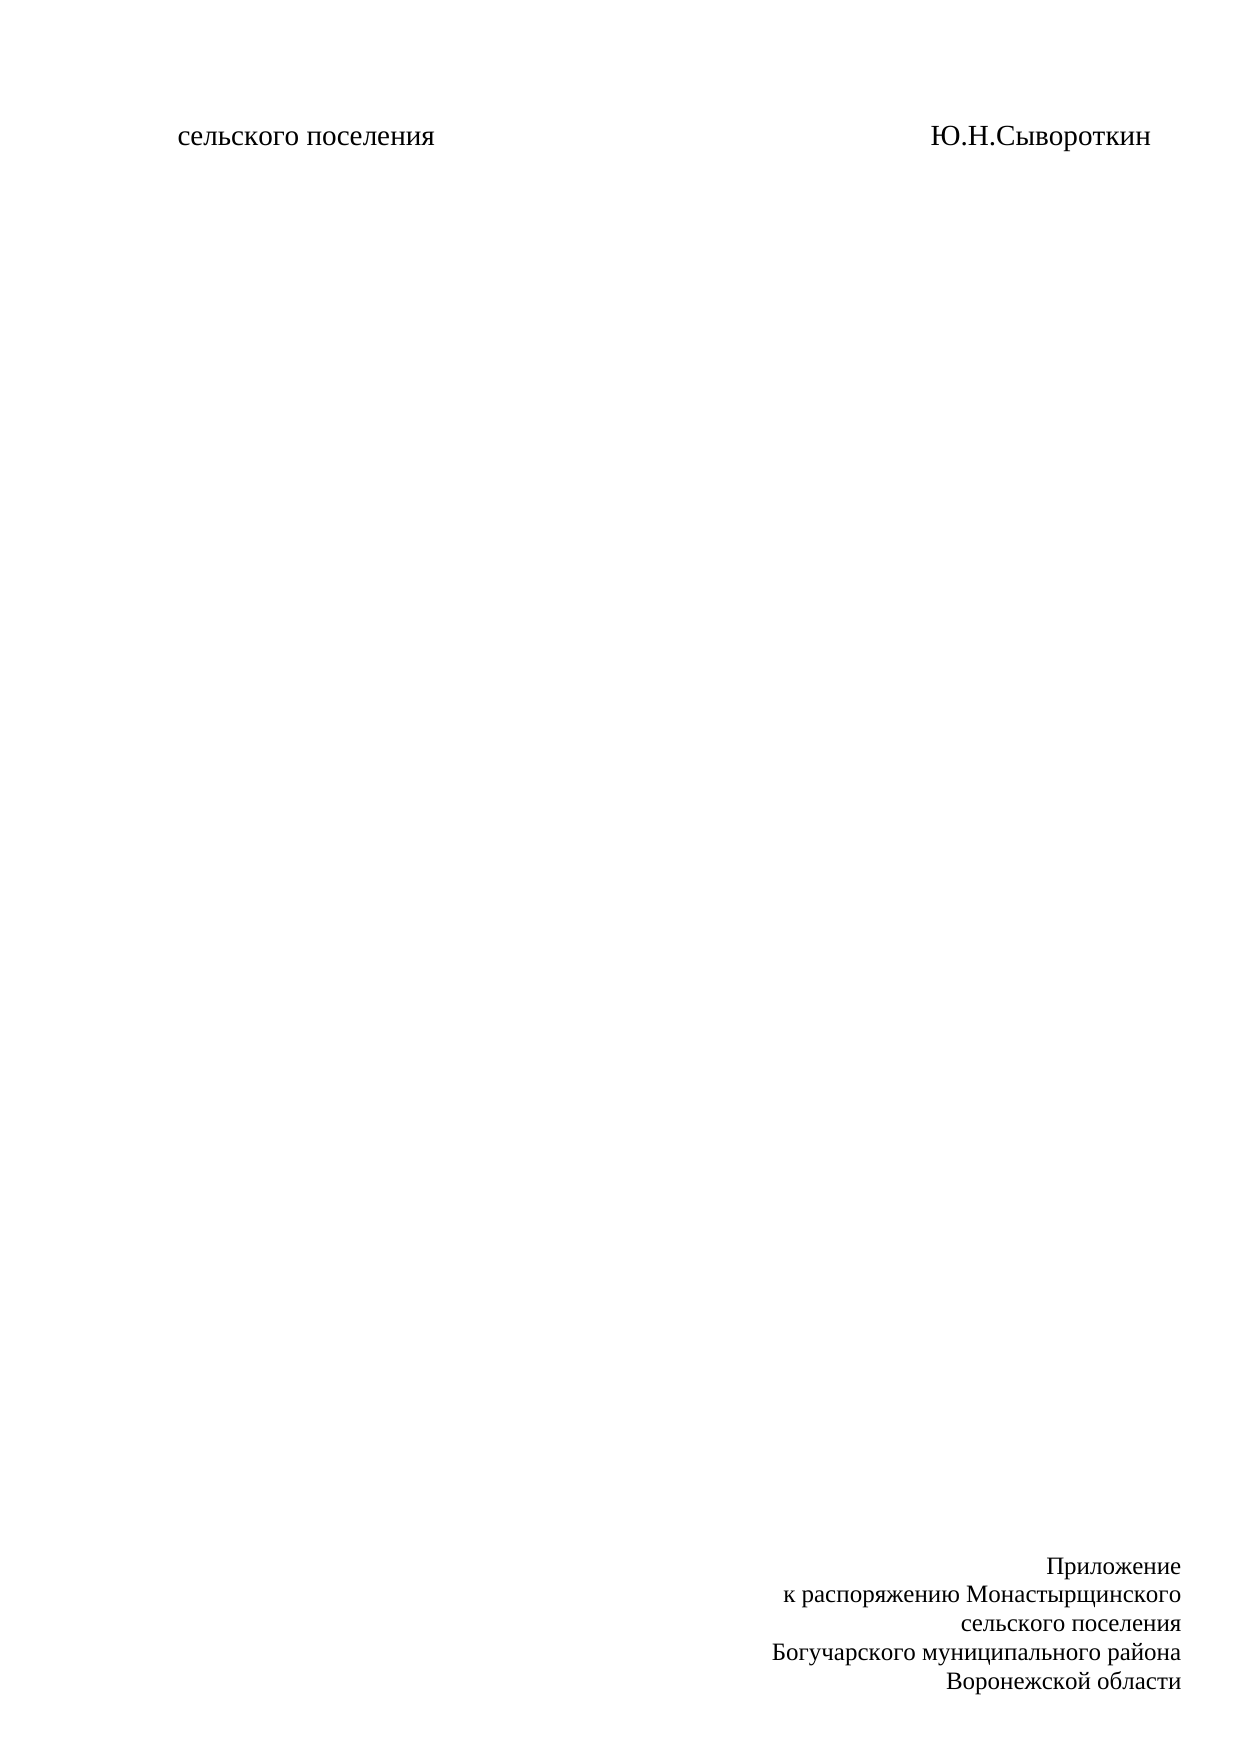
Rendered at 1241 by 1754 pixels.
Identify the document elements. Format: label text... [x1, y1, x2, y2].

text к распоряжению Монастырщинского [177, 1579, 1181, 1608]
text Воронежской области [177, 1666, 1181, 1694]
text сельского поселения [177, 1608, 1181, 1637]
text Приложение [177, 1551, 1181, 1579]
text Богучарского муниципального района [177, 1637, 1181, 1666]
text сельского поселения Ю.Н.Сывороткин [177, 118, 1181, 152]
